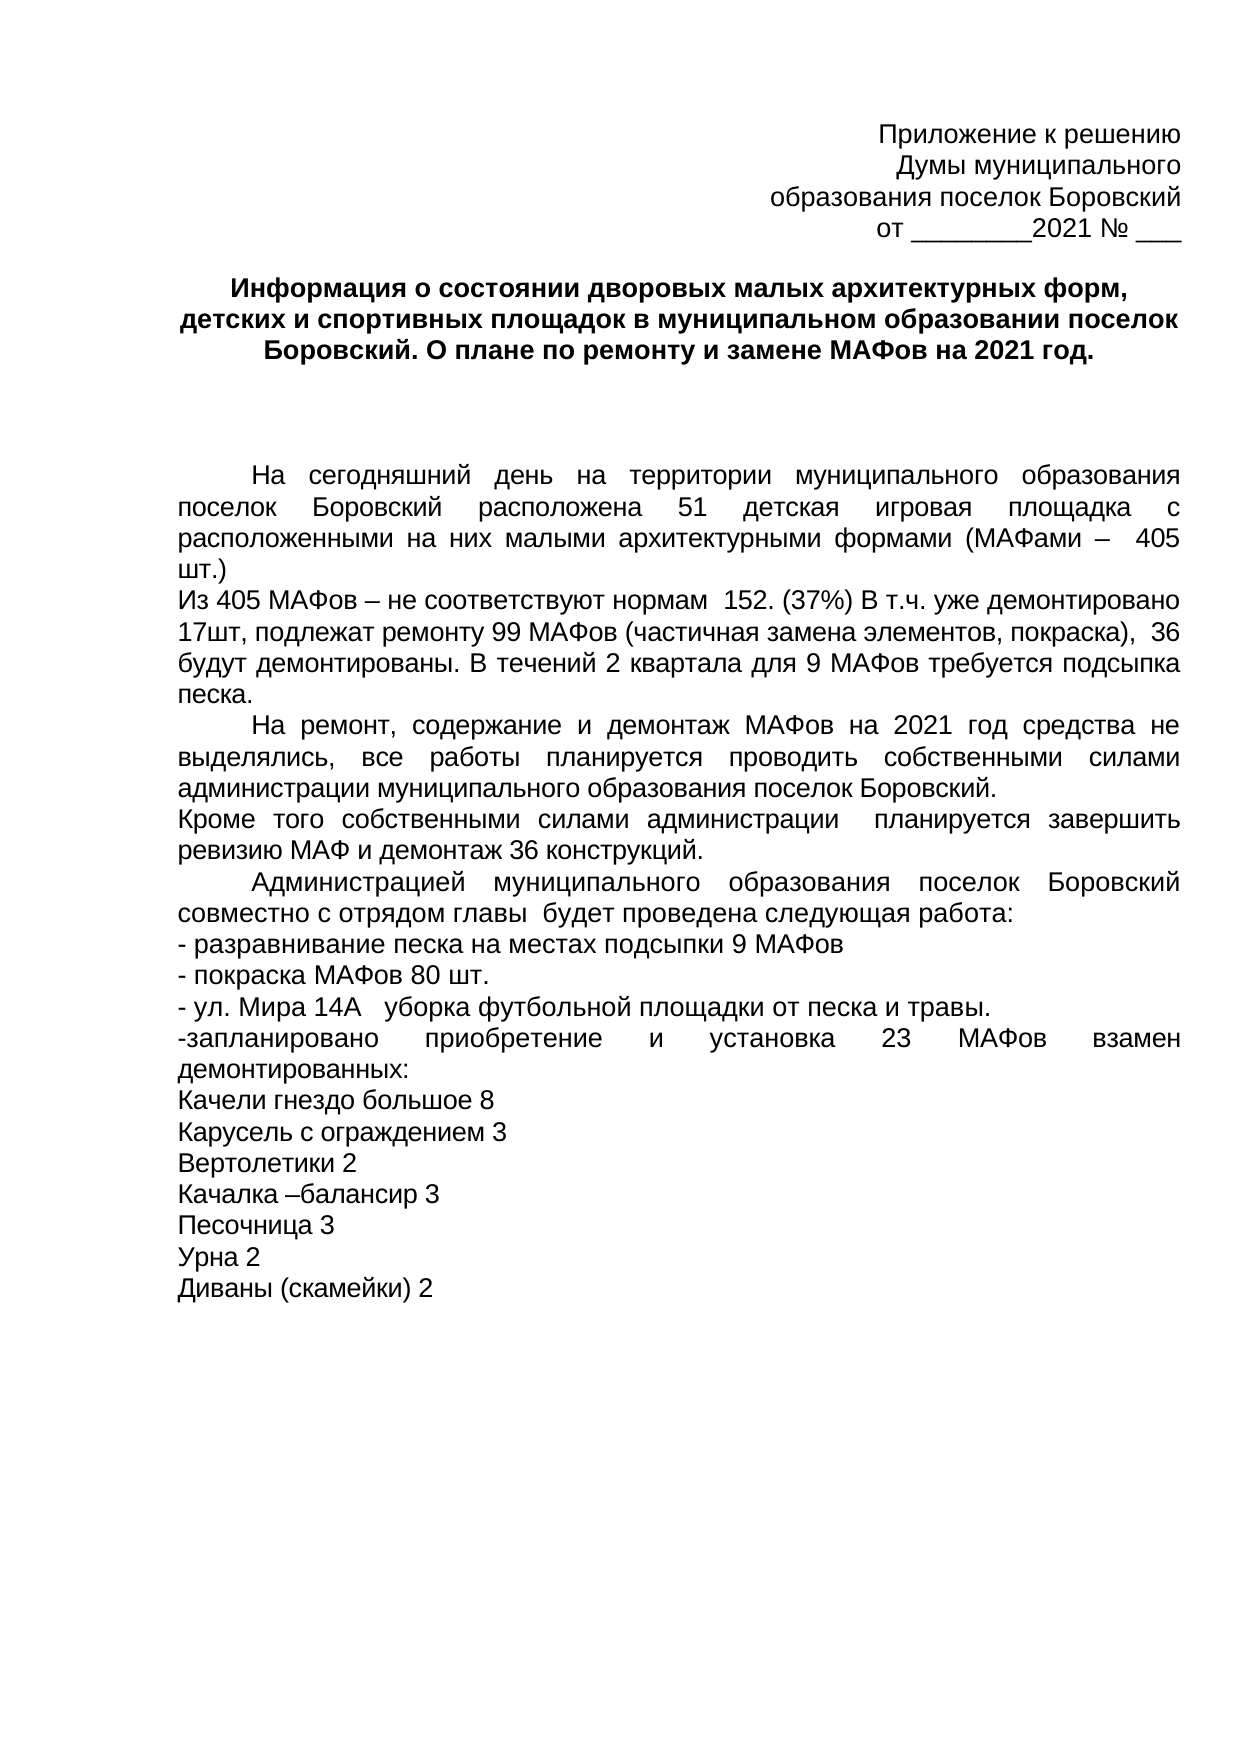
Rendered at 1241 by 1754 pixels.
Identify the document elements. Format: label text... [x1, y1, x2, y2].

text Администрацией муниципального образования поселок Боровский совместно с отрядом главы будет проведена следующая работа: [177, 866, 1181, 928]
text Качели гнездо большое 8 [177, 1084, 1181, 1116]
text Песочница 3 [177, 1209, 1181, 1241]
text Думы муниципального [177, 149, 1181, 181]
text Карусель с ограждением 3 [177, 1116, 1181, 1147]
text - покраска МАФов 80 шт. [177, 959, 1181, 991]
text На сегодняшний день на территории муниципального образования поселок Боровский расположена 51 детская игровая площадка с расположенными на них малыми архитектурными формами (МАФами – 405 шт.) [177, 459, 1181, 584]
text Качалка –балансир 3 [177, 1178, 1181, 1209]
text - ул. Мира 14А уборка футбольной площадки от песка и травы. [177, 991, 1181, 1022]
text от ________2021 № ___ [177, 212, 1181, 243]
text Урна 2 [177, 1241, 1181, 1272]
text Информация о состоянии дворовых малых архитектурных форм, детских и спортивных площадок в муниципальном образовании поселок Боровский. О плане по ремонту и замене МАФов на 2021 год. [177, 272, 1181, 366]
text образования поселок Боровский [177, 181, 1181, 212]
text Кроме того собственными силами администрации планируется завершить ревизию МАФ и демонтаж 36 конструкций. [177, 803, 1181, 866]
text Из 405 МАФов – не соответствуют нормам 152. (37%) В т.ч. уже демонтировано 17шт, подлежат ремонту 99 МАФов (частичная замена элементов, покраска), 36 будут демонтированы. В течений 2 квартала для 9 МАФов требуется подсыпка песка. [177, 584, 1181, 709]
text Диваны (скамейки) 2 [177, 1272, 1181, 1303]
text -запланировано приобретение и установка 23 МАФов взамен демонтированных: [177, 1022, 1181, 1084]
text Вертолетики 2 [177, 1147, 1181, 1178]
text - разравнивание песка на местах подсыпки 9 МАФов [177, 928, 1181, 959]
text На ремонт, содержание и демонтаж МАФов на 2021 год средства не выделялись, все работы планируется проводить собственными силами администрации муниципального образования поселок Боровский. [177, 709, 1181, 803]
text Приложение к решению [177, 118, 1181, 149]
